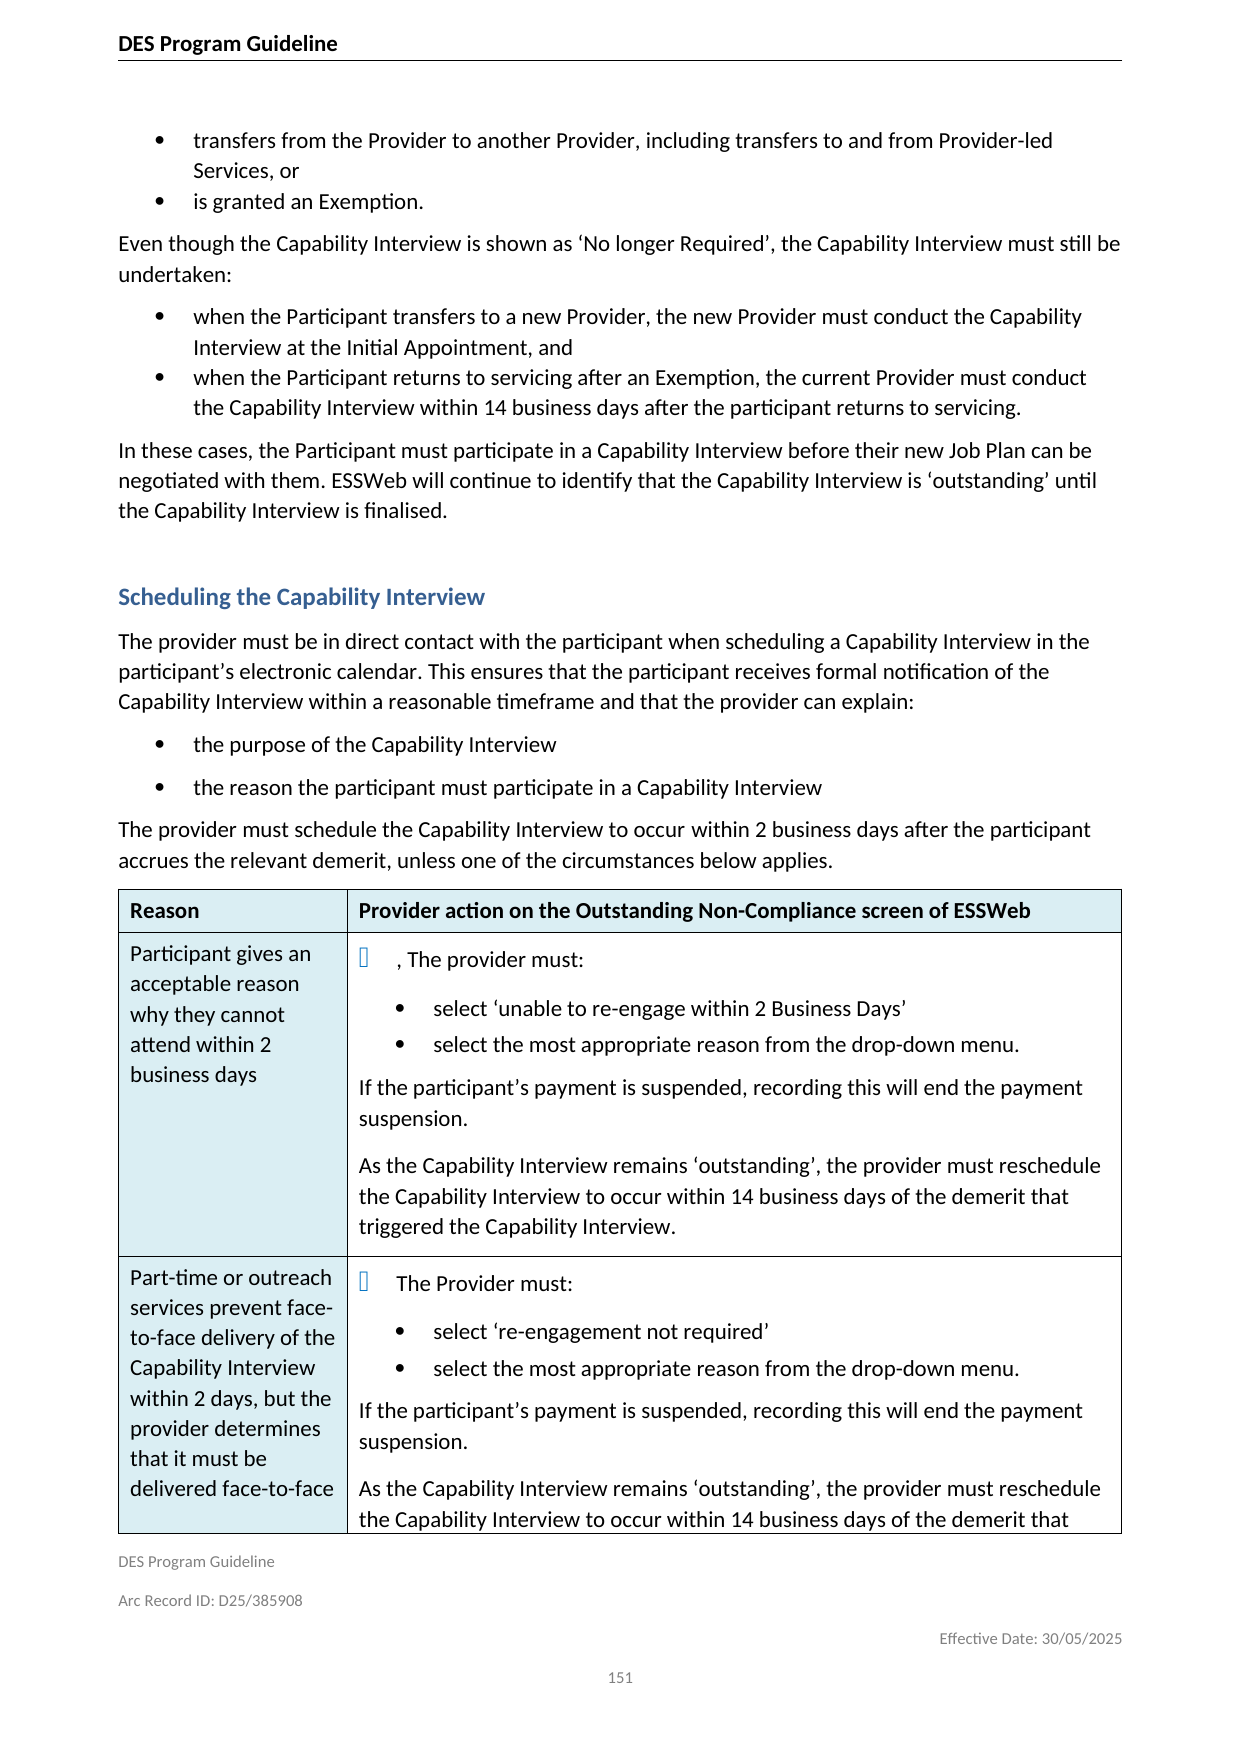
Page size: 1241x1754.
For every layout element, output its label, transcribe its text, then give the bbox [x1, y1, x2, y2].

list when the Participant returns to servicing after an Exemption, the current Provider must conduct the Capability Interview within 14 business days after the participant returns to servicing. [156, 363, 1122, 421]
list transfers from the Provider to another Provider, including transfers to and from Provider-led Services, or [156, 126, 1122, 184]
text Even though the Capability Interview is shown as ‘No longer Required’, the Capability Interview must still be undertaken: [118, 229, 1122, 288]
list the reason the participant must participate in a Capability Interview [156, 773, 1122, 801]
text The provider must be in direct contact with the participant when scheduling a Capability Interview in the participant’s electronic calendar. This ensures that the participant receives formal notification of the Capability Interview within a reasonable timeframe and that the provider can explain: [118, 627, 1122, 715]
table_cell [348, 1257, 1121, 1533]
list when the Participant transfers to a new Provider, the new Provider must conduct the Capability Interview at the Initial Appointment, and [156, 302, 1122, 361]
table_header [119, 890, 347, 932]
list the purpose of the Capability Interview [156, 730, 1122, 758]
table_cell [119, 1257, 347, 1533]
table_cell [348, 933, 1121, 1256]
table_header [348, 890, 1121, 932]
text The provider must schedule the Capability Interview to occur within 2 business days after the participant accrues the relevant demerit, unless one of the circumstances below applies. [118, 816, 1122, 874]
text In these cases, the Participant must participate in a Capability Interview before their new Job Plan can be negotiated with them. ESSWeb will continue to identify that the Capability Interview is ‘outstanding’ until the Capability Interview is finalised. [118, 436, 1122, 524]
list is granted an Exemption. [156, 187, 1122, 215]
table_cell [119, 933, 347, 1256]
subtitle Scheduling the Capability Interview [118, 582, 1122, 612]
